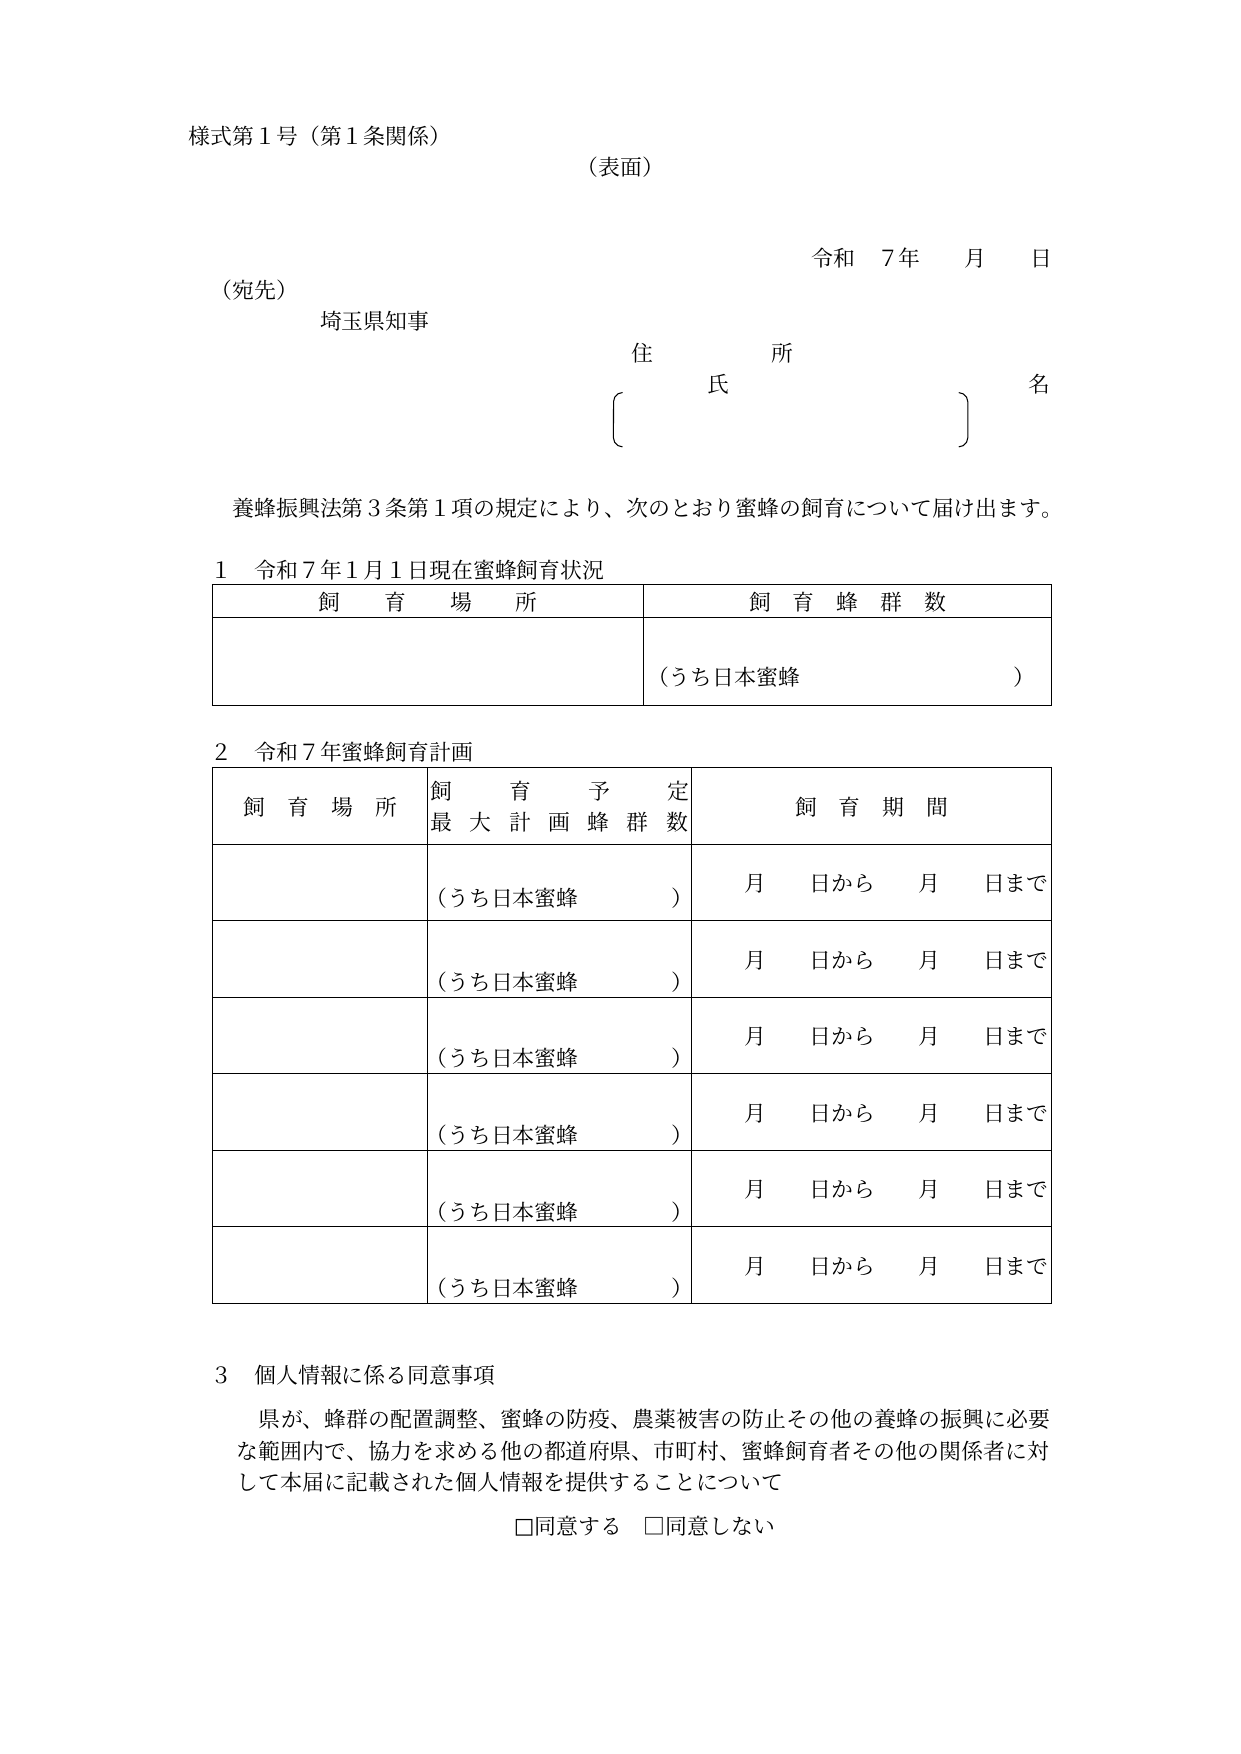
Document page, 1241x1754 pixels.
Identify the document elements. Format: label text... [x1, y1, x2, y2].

text 県が、蜂群の配置調整、蜜蜂の防疫、農薬被害の防止その他の養蜂の振興に必要な範囲内で、協力を求める他の都道府県、市町村、蜜蜂飼育者その他の関係者に対して本届に記載された個人情報を提供することについて [237, 1403, 1052, 1497]
table_cell （うち日本蜜蜂 ） [428, 921, 691, 997]
table_cell 月 日から 月 日まで [692, 998, 1051, 1073]
table_cell （うち日本蜜蜂 ） [428, 1227, 691, 1303]
table_cell （うち日本蜜蜂 ） [428, 1074, 691, 1150]
text 住 所 氏名又は名称 及び代表者氏名 印 氏 名 法人にあっては、主たる事務所の所在地、名称及び代表者の氏名 [188, 336, 1052, 430]
table_cell [213, 1151, 427, 1226]
table_cell （うち日本蜜蜂 ） [428, 1151, 691, 1226]
text １ 令和７年１月１日現在蜜蜂飼育状況 [188, 553, 1052, 584]
table_cell [213, 1074, 427, 1150]
table_cell 月 日から 月 日まで [692, 1227, 1051, 1303]
table_cell [213, 921, 427, 997]
table_cell （うち日本蜜蜂 ） [428, 998, 691, 1073]
text 電話番号 [188, 430, 1052, 462]
table_header 飼 育 場 所 [213, 585, 643, 617]
text 令和 ７年 月 日 [188, 242, 1052, 273]
table_cell （うち日本蜜蜂 ） [428, 845, 691, 920]
text （表面） [188, 151, 1052, 182]
table_cell 月 日から 月 日まで [692, 845, 1051, 920]
table_cell [213, 998, 427, 1073]
text （宛先） [188, 273, 1052, 304]
table_cell 月 日から 月 日まで [692, 1151, 1051, 1226]
text 養蜂振興法第３条第１項の規定により、次のとおり蜜蜂の飼育について届け出ます。 [188, 492, 1052, 523]
table_header 飼 育 蜂 群 数 [644, 585, 1051, 617]
text 埼玉県知事 [188, 304, 1052, 336]
table_header 飼 育 場 所 [213, 768, 427, 843]
text ３ 個人情報に係る同意事項 [188, 1359, 1052, 1390]
table_cell 月 日から 月 日まで [692, 1074, 1051, 1150]
text 様式第１号（第１条関係） [188, 119, 1052, 151]
text □同意する □同意しない [237, 1509, 1052, 1541]
table_header 飼 育 期 間 [692, 768, 1051, 843]
table_cell [213, 1227, 427, 1303]
text ２ 令和７年蜜蜂飼育計画 [188, 735, 1052, 767]
table_cell [213, 618, 643, 704]
table_cell [213, 845, 427, 920]
table_header 飼育予定 最大計画蜂群数 [428, 768, 691, 843]
table_cell （うち日本蜜蜂 ） [644, 618, 1051, 704]
table_cell 月 日から 月 日まで [692, 921, 1051, 997]
